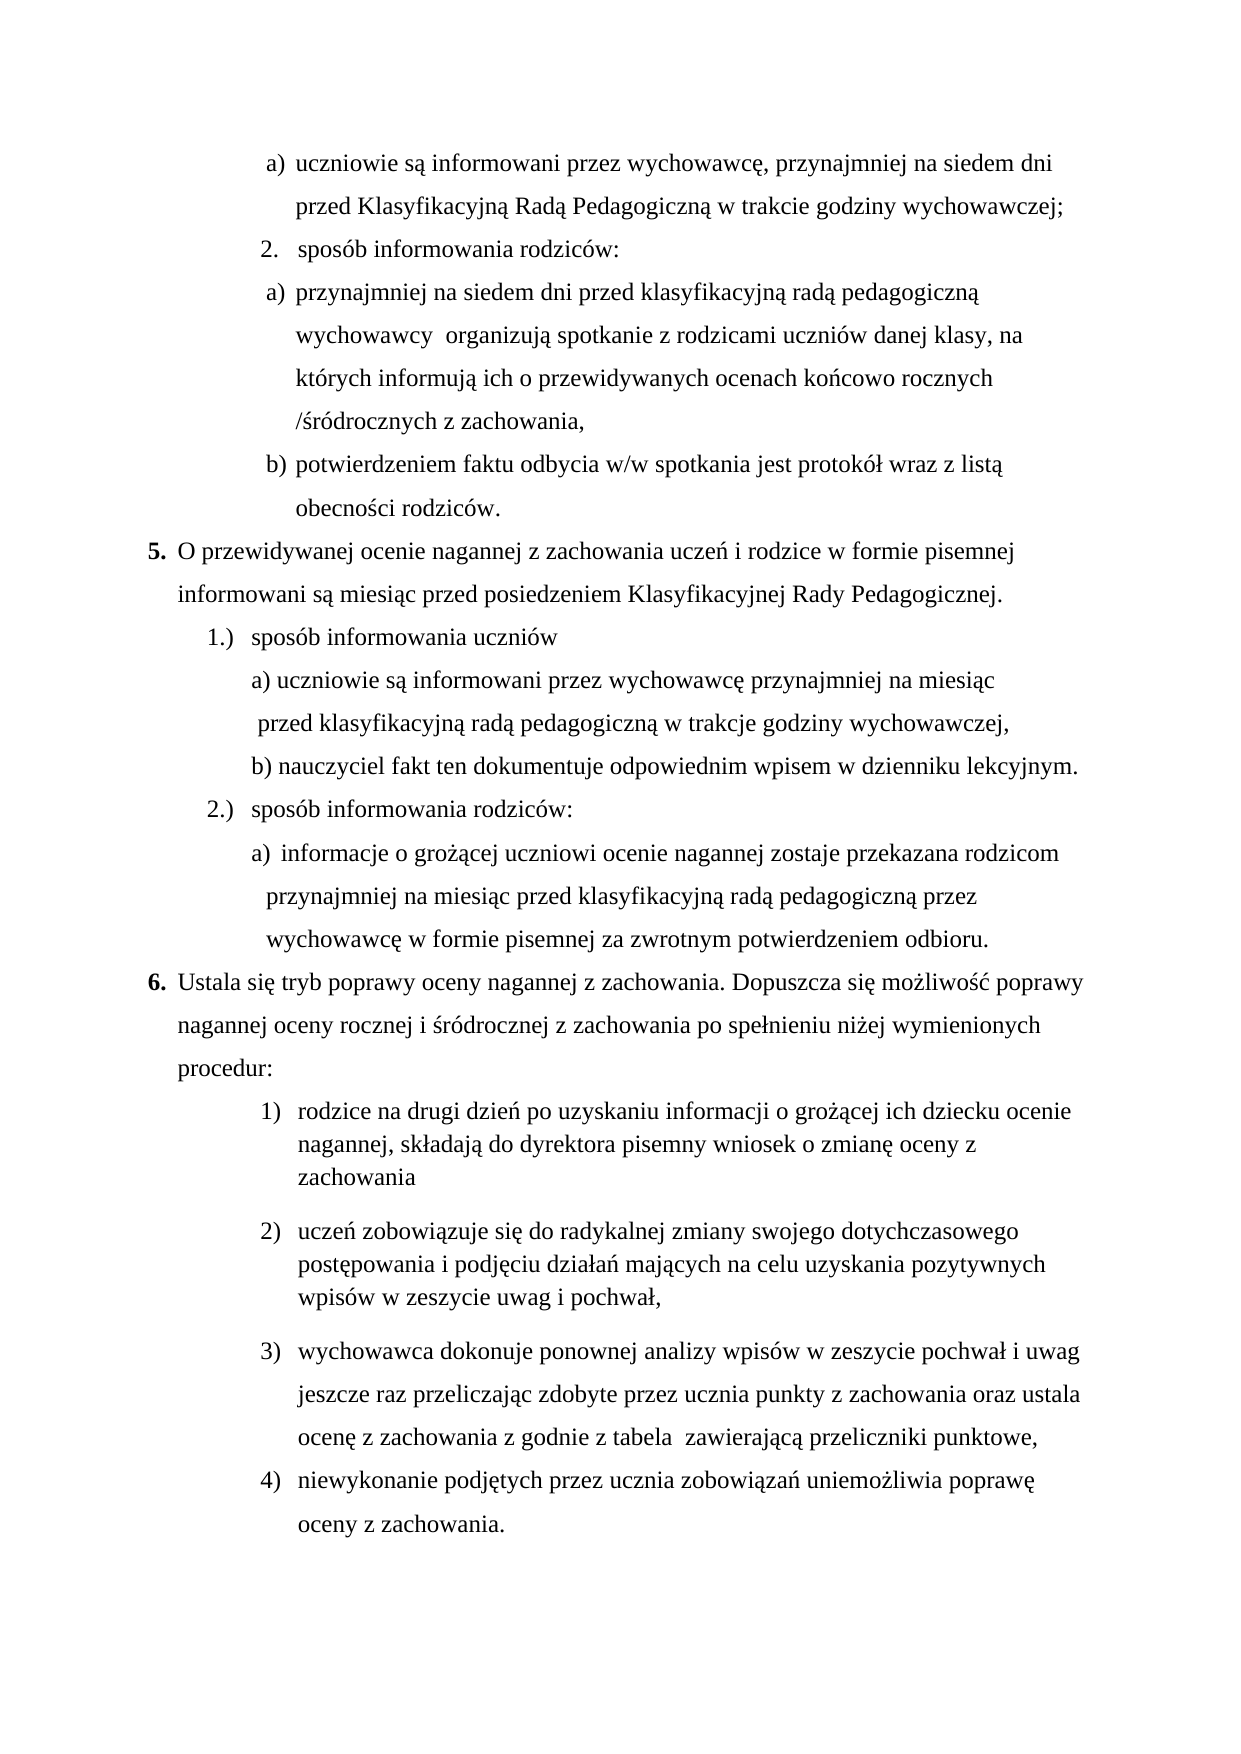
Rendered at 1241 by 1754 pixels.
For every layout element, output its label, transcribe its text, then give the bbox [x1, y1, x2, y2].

list wychowawca dokonuje ponownej analizy wpisów w zeszycie pochwał i uwag jeszcze raz przeliczając zdobyte przez ucznia punkty z zachowania oraz ustala ocenę z zachowania z godnie z tabela zawierającą przeliczniki punktowe, [260, 1336, 1093, 1451]
list uczniowie są informowani przez wychowawcę, przynajmniej na siedem dni przed Klasyfikacyjną Radą Pedagogiczną w trakcie godziny wychowawczej; [266, 148, 1093, 219]
list informacje o grożącej uczniowi ocenie nagannej zostaje przekazana rodzicom przynajmniej na miesiąc przed klasyfikacyjną radą pedagogiczną przez wychowawcę w formie pisemnej za zwrotnym potwierdzeniem odbioru. [251, 838, 1093, 953]
list Ustala się tryb poprawy oceny nagannej z zachowania. Dopuszcza się możliwość poprawy nagannej oceny rocznej i śródrocznej z zachowania po spełnieniu niżej wymienionych procedur: [148, 967, 1093, 1082]
text a) uczniowie są informowani przez wychowawcę przynajmniej na miesiąc przed klasyfikacyjną radą pedagogiczną w trakcje godziny wychowawczej, [251, 665, 1093, 737]
list sposób informowania uczniów [207, 622, 1093, 651]
text b) nauczyciel fakt ten dokumentuje odpowiednim wpisem w dzienniku lekcyjnym. [207, 751, 1093, 780]
list uczeń zobowiązuje się do radykalnej zmiany swojego dotychczasowego postępowania i podjęciu działań mających na celu uzyskania pozytywnych wpisów w zeszycie uwag i pochwał, [260, 1216, 1093, 1311]
list rodzice na drugi dzień po uzyskaniu informacji o grożącej ich dziecku ocenie nagannej, składają do dyrektora pisemny wniosek o zmianę oceny z zachowania [260, 1096, 1093, 1191]
list sposób informowania rodziców: [260, 234, 1093, 263]
list potwierdzeniem faktu odbycia w/w spotkania jest protokół wraz z listą obecności rodziców. [266, 449, 1093, 521]
list przynajmniej na siedem dni przed klasyfikacyjną radą pedagogiczną wychowawcy organizują spotkanie z rodzicami uczniów danej klasy, na których informują ich o przewidywanych ocenach końcowo rocznych /śródrocznych z zachowania, [266, 277, 1093, 435]
list O przewidywanej ocenie nagannej z zachowania uczeń i rodzice w formie pisemnej informowani są miesiąc przed posiedzeniem Klasyfikacyjnej Rady Pedagogicznej. [148, 536, 1093, 608]
list niewykonanie podjętych przez ucznia zobowiązań uniemożliwia poprawę oceny z zachowania. [260, 1466, 1093, 1537]
list sposób informowania rodziców: [207, 794, 1093, 823]
